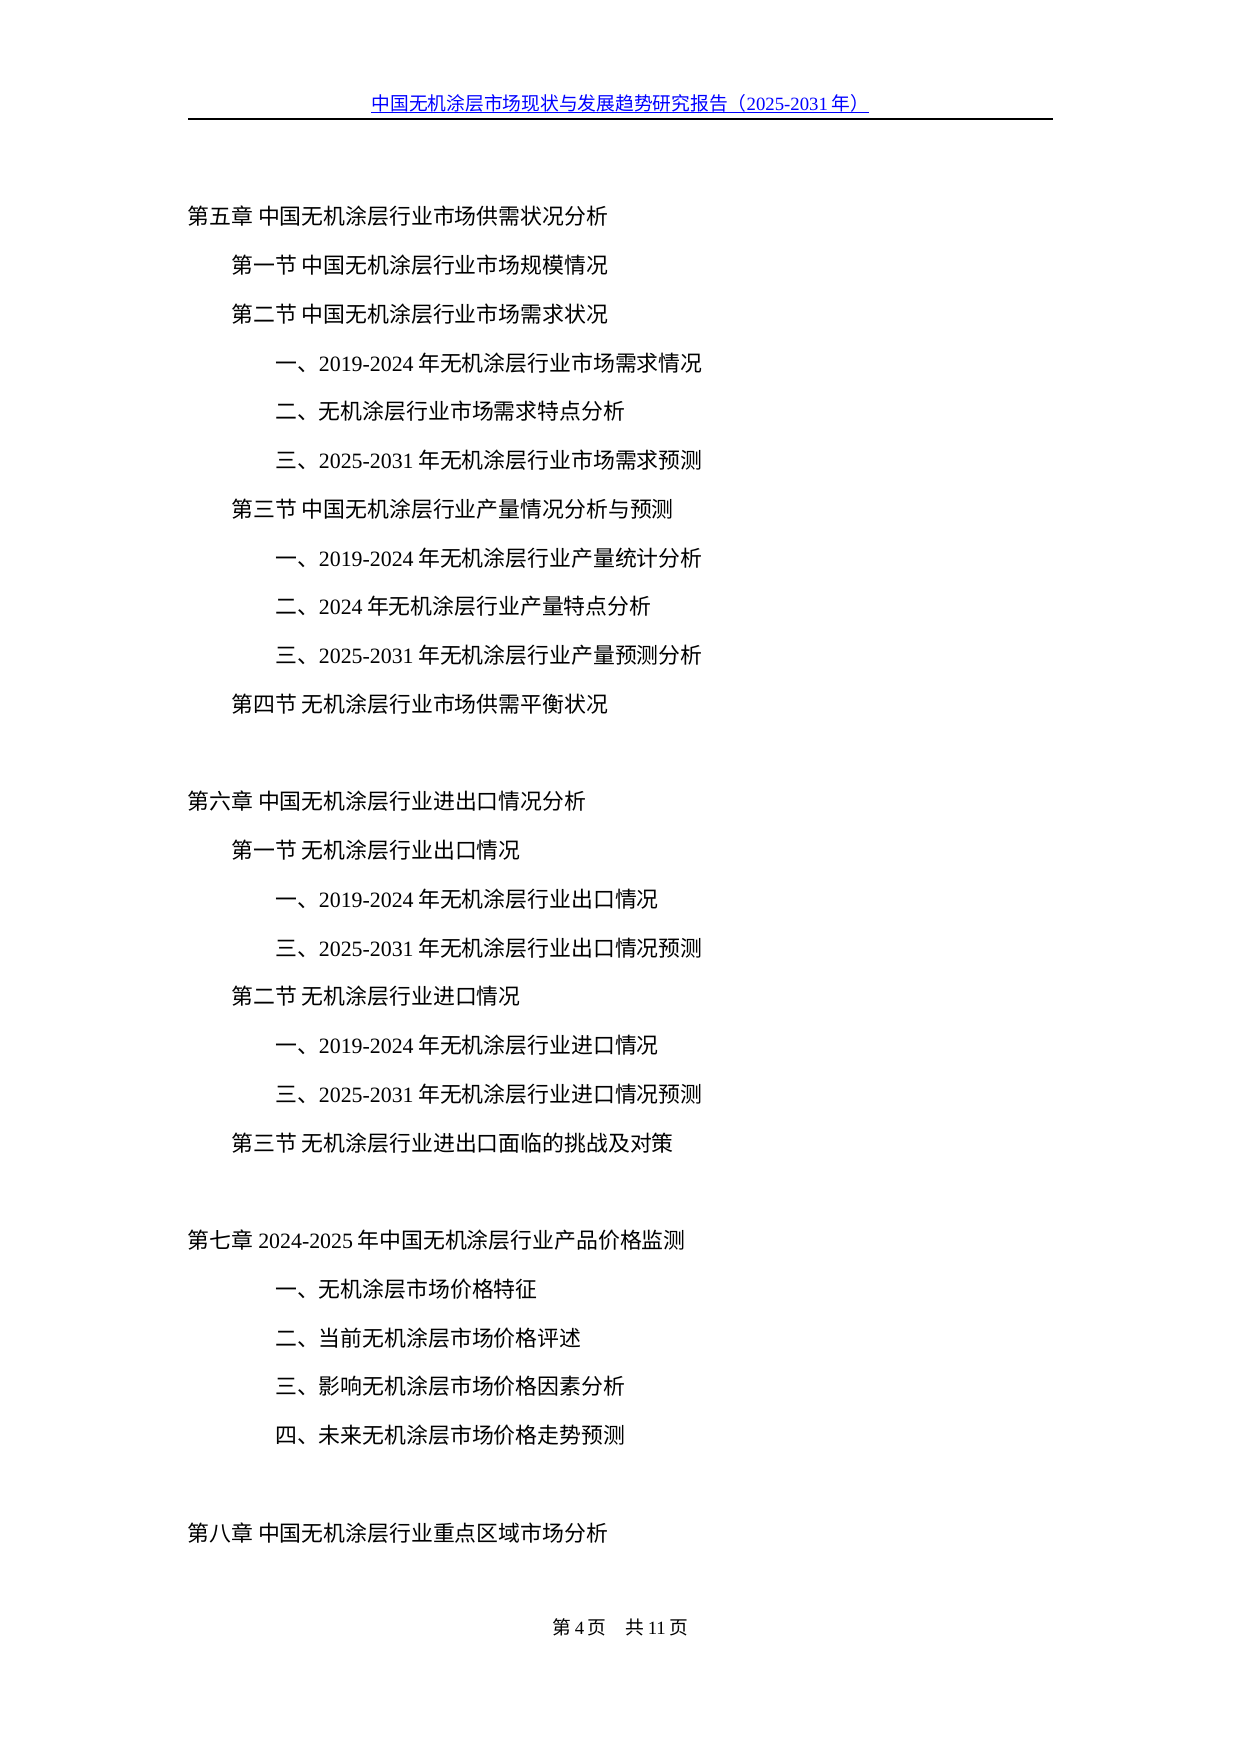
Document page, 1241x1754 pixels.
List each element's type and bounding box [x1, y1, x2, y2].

text [187, 150, 1053, 1548]
